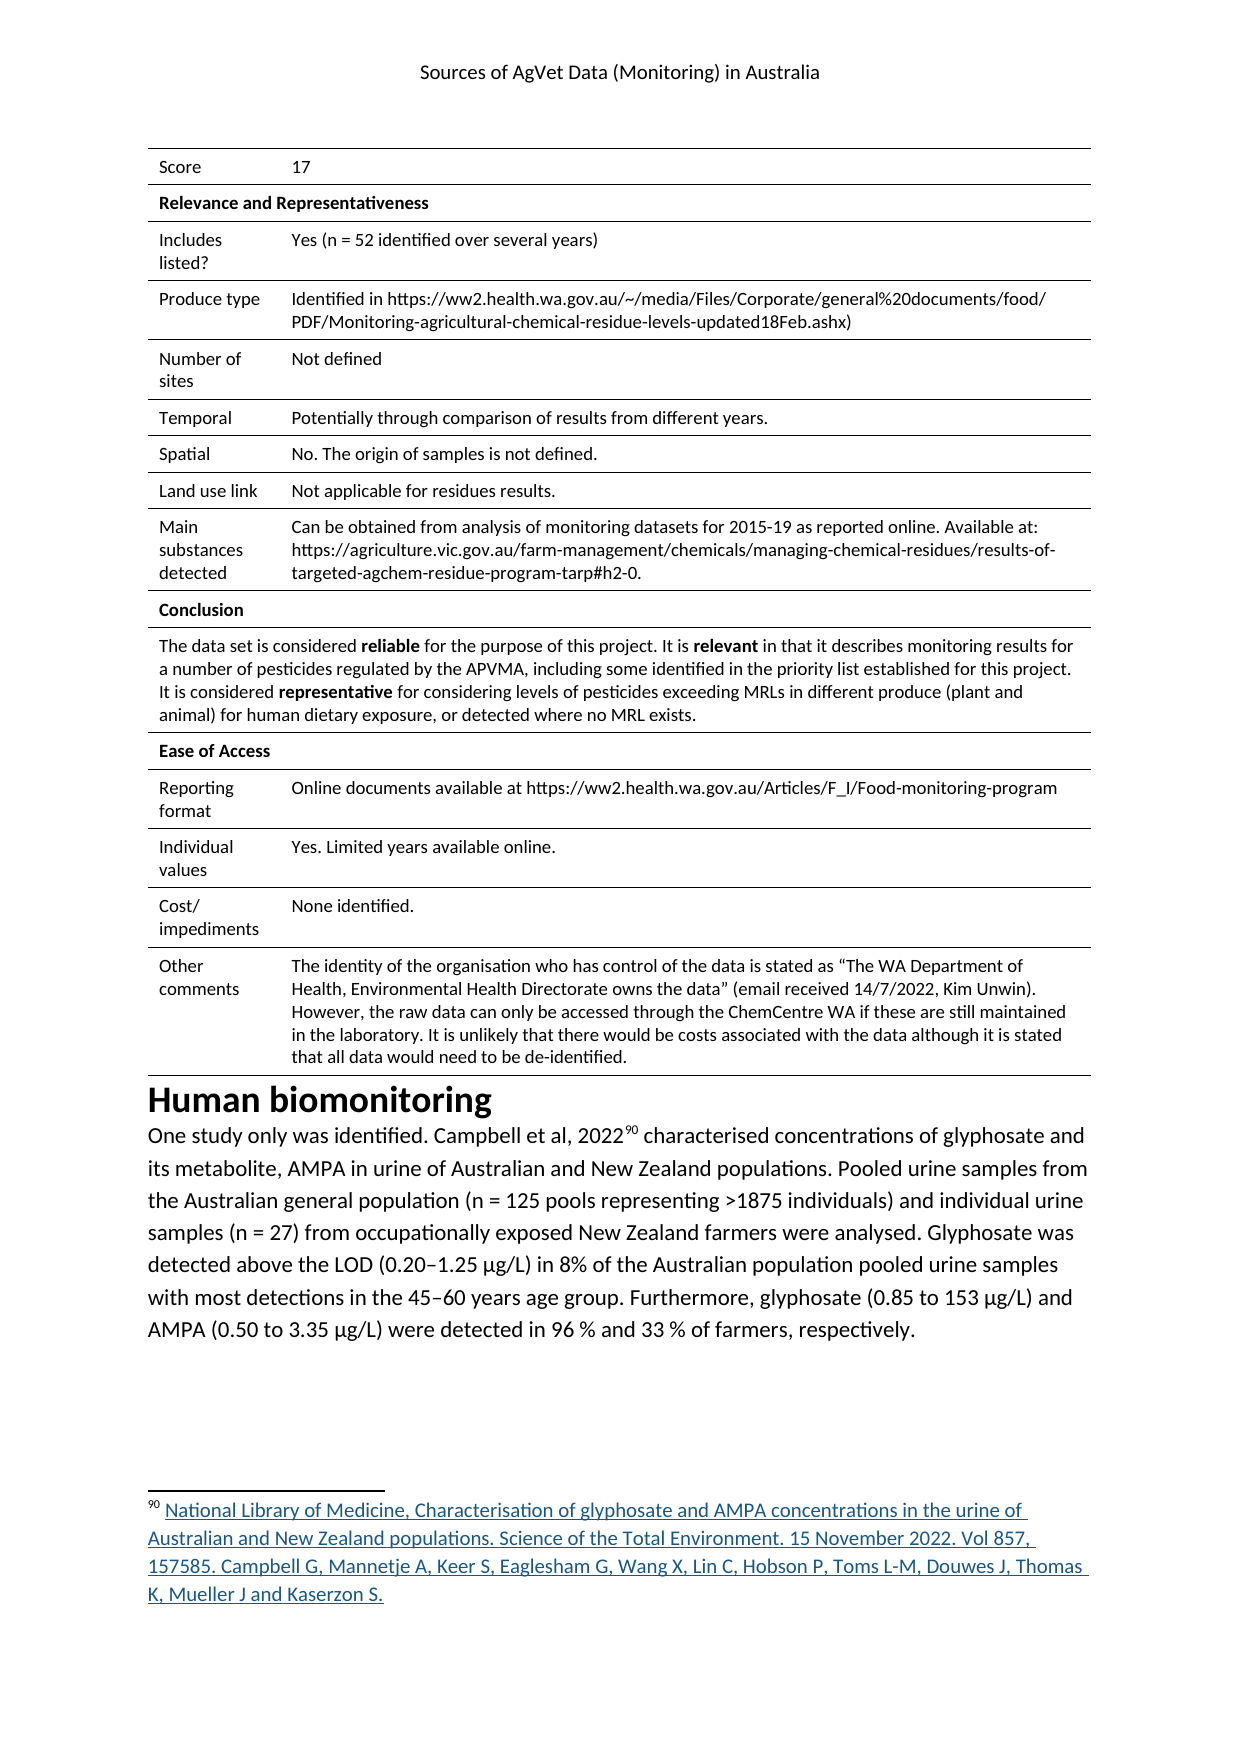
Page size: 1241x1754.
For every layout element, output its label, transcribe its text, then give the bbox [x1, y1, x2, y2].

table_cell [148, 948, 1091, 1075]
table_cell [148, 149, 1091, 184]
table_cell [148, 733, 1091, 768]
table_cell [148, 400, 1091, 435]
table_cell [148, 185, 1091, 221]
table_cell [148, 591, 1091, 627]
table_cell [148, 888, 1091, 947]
subtitle Human biomonitoring [148, 1076, 1092, 1122]
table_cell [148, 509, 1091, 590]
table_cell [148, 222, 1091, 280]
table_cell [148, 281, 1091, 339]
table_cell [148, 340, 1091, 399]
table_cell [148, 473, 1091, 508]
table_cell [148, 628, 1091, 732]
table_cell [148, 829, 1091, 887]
text One study only was identified. Campbell et al, 2022 characterised concentrations of glyphosate and its metabolite, AMPA in urine of Australian and New Zealand populations. Pooled urine samples from the Australian general population (n = 125 pools representing >1875 individuals) and individual urine samples (n = 27) from occupationally exposed New Zealand farmers were analysed. Glyphosate was detected above the LOD (0.20–1.25 µg/L) in 8% of the Australian population pooled urine samples with most detections in the 45–60 years age group. Furthermore, glyphosate (0.85 to 153 µg/L) and AMPA (0.50 to 3.35 µg/L) were detected in 96 % and 33 % of farmers, respectively. [148, 1122, 1092, 1343]
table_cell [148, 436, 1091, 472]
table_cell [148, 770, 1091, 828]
